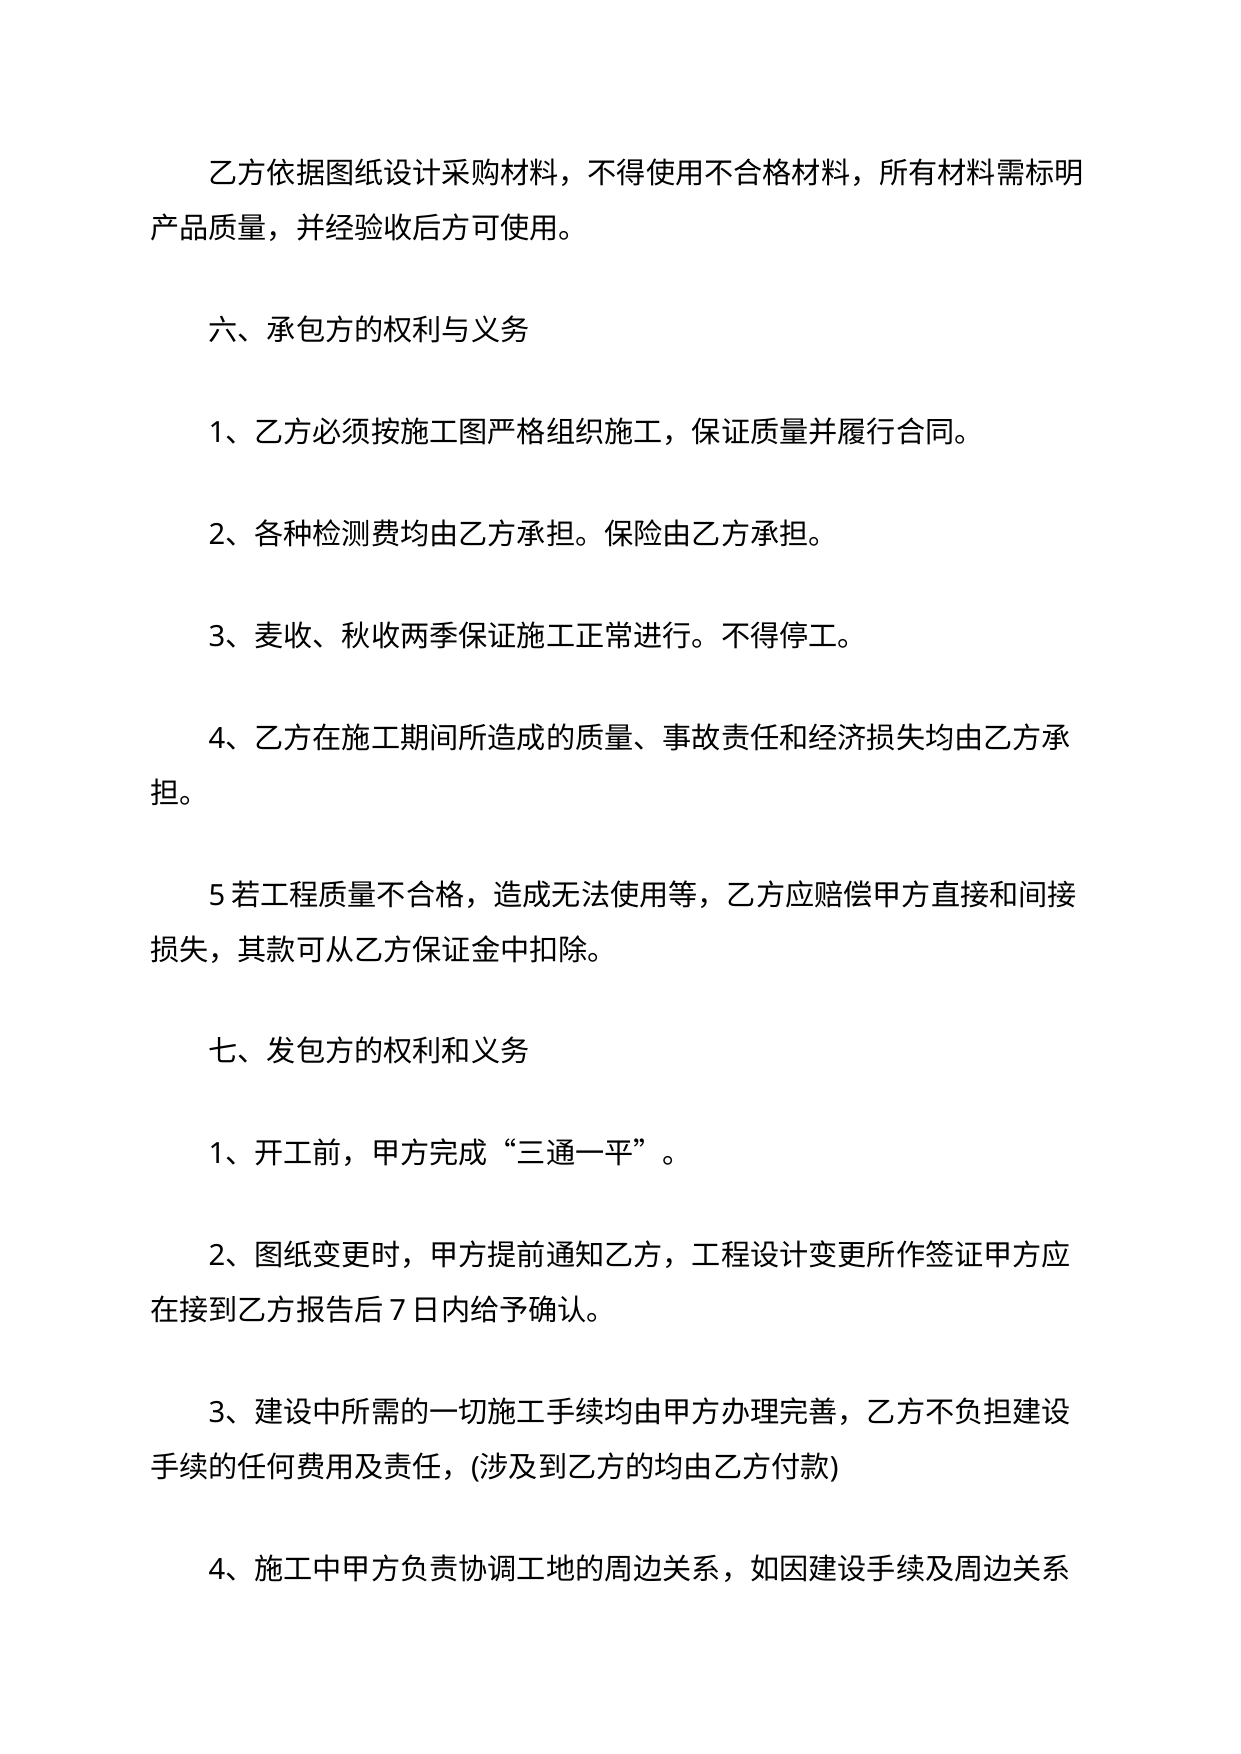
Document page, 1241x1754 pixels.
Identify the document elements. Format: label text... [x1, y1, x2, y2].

text 3、建设中所需的一切施工手续均由甲方办理完善，乙方不负担建设手续的任何费用及责任，(涉及到乙方的均由乙方付款) [150, 1389, 1090, 1486]
text 5若工程质量不合格，造成无法使用等，乙方应赔偿甲方直接和间接损失，其款可从乙方保证金中扣除。 [150, 871, 1090, 968]
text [150, 1546, 1090, 1588]
text 2、各种检测费均由乙方承担。保险由乙方承担。 [150, 510, 1090, 553]
text 七、发包方的权利和义务 [150, 1028, 1090, 1070]
text 六、承包方的权利与义务 [150, 307, 1090, 349]
text 2、图纸变更时，甲方提前通知乙方，工程设计变更所作签证甲方应在接到乙方报告后7日内给予确认。 [150, 1232, 1090, 1329]
text 1、乙方必须按施工图严格组织施工，保证质量并履行合同。 [150, 408, 1090, 451]
text 3、麦收、秋收两季保证施工正常进行。不得停工。 [150, 612, 1090, 655]
text 4、乙方在施工期间所造成的质量、事故责任和经济损失均由乙方承担。 [150, 714, 1090, 812]
text 1、开工前，甲方完成“三通一平”。 [150, 1130, 1090, 1172]
text 乙方依据图纸设计采购材料，不得使用不合格材料，所有材料需标明产品质量，并经验收后方可使用。 [150, 150, 1090, 247]
